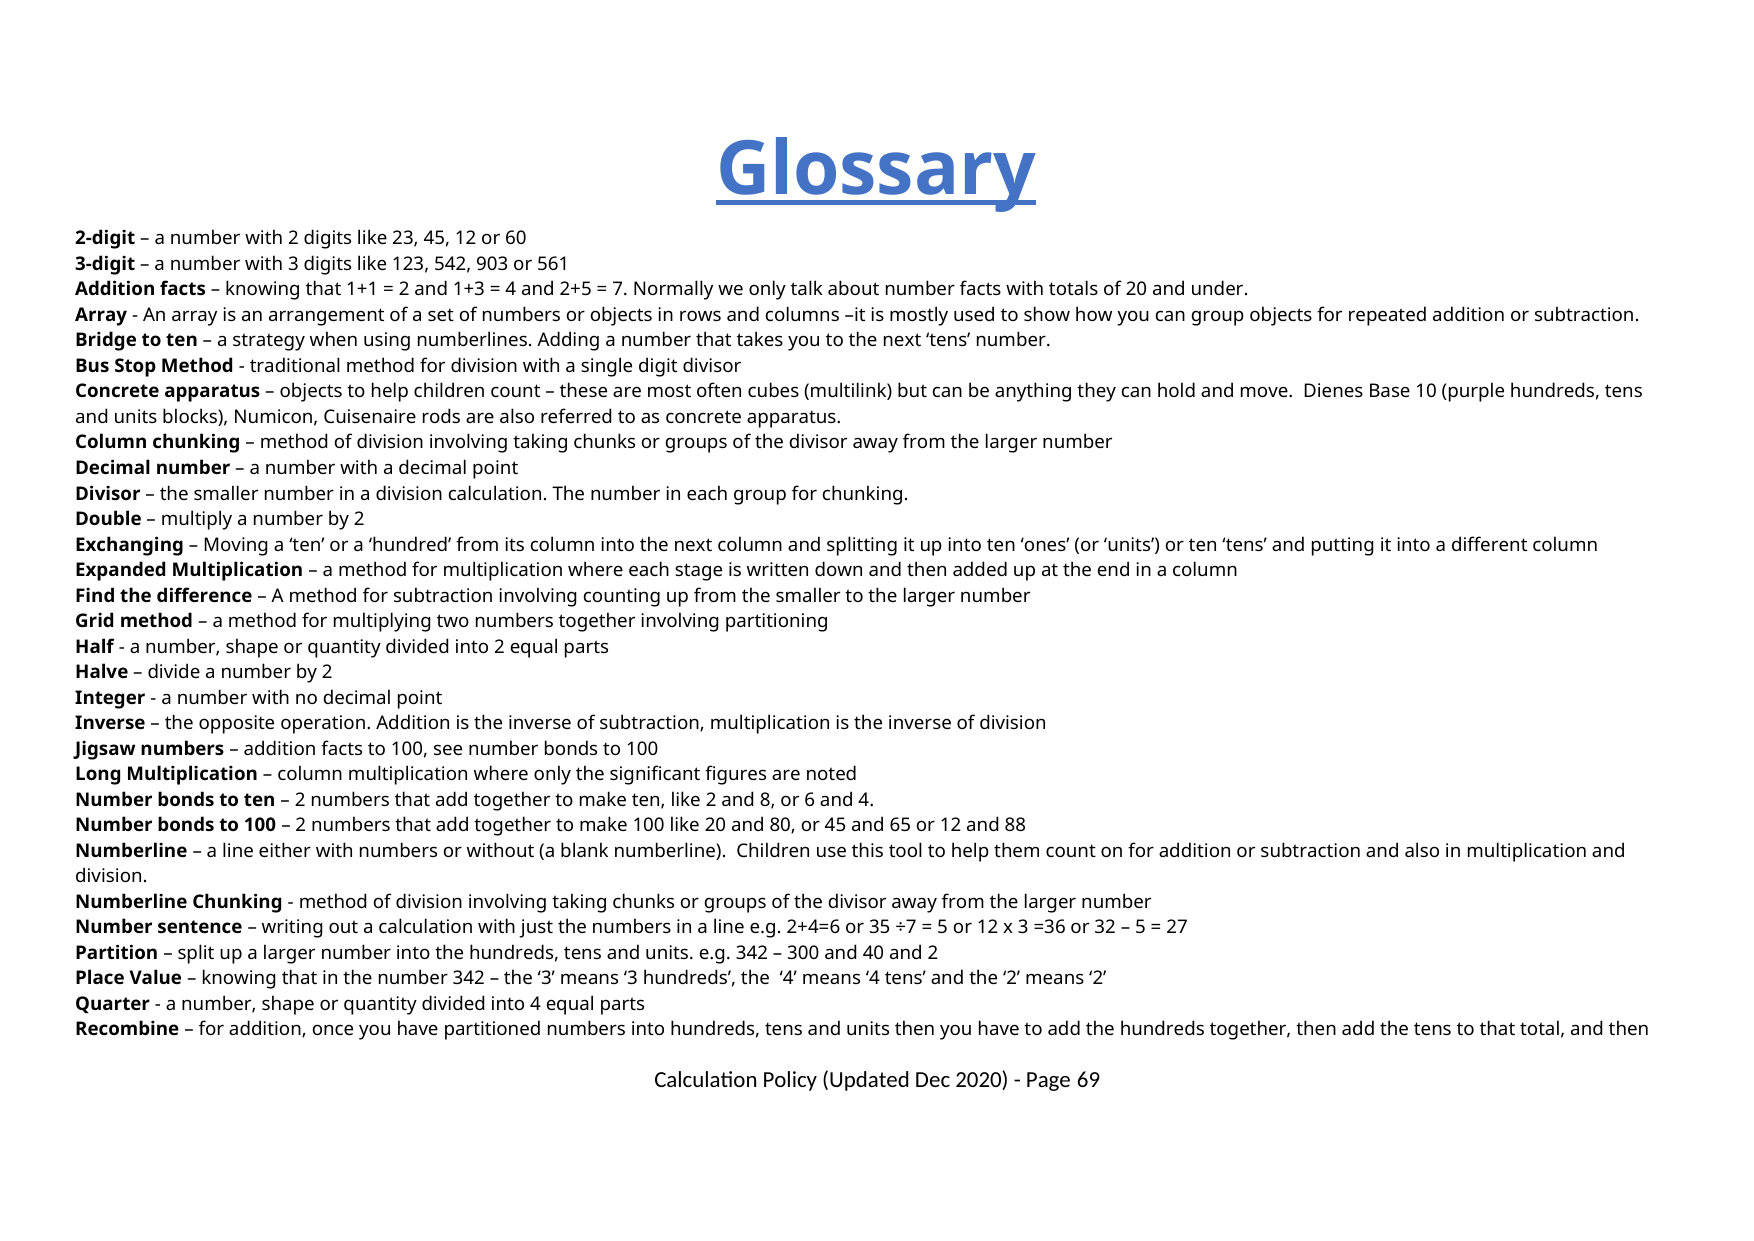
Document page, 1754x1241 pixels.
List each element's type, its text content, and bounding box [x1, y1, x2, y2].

text Number bonds to 100 – 2 numbers that add together to make 100 like 20 and 80, or 45 and 65 or 12 and 88 [75, 812, 1679, 837]
text Quarter - a number, shape or quantity divided into 4 equal parts [75, 990, 1679, 1016]
text Column chunking – method of division involving taking chunks or groups of the divisor away from the larger number [75, 429, 1679, 454]
text Array - An array is an arrangement of a set of numbers or objects in rows and columns –it is mostly used to show how you can group objects for repeated addition or subtraction. [75, 301, 1679, 327]
text Number bonds to ten – 2 numbers that add together to make ten, like 2 and 8, or 6 and 4. [75, 786, 1679, 812]
text Addition facts – knowing that 1+1 = 2 and 1+3 = 4 and 2+5 = 7. Normally we only talk about number facts with totals of 20 and under. [75, 276, 1679, 301]
text Numberline – a line either with numbers or without (a blank numberline). Children use this tool to help them count on for addition or subtraction and also in multiplication and division. [75, 837, 1679, 888]
text 2-digit – a number with 2 digits like 23, 45, 12 or 60 [75, 102, 1679, 250]
text Expanded Multiplication – a method for multiplication where each stage is written down and then added up at the end in a column [75, 556, 1679, 582]
text Half - a number, shape or quantity divided into 2 equal parts [75, 633, 1679, 658]
text Integer - a number with no decimal point [75, 684, 1679, 709]
text Place Value – knowing that in the number 342 – the ‘3’ means ‘3 hundreds’, the ‘4’ means ‘4 tens’ and the ‘2’ means ‘2’ [75, 965, 1679, 990]
text Exchanging – Moving a ‘ten’ or a ‘hundred’ from its column into the next column and splitting it up into ten ‘ones’ (or ‘units’) or ten ‘tens’ and putting it into a different column [75, 531, 1679, 556]
text Concrete apparatus – objects to help children count – these are most often cubes (multilink) but can be anything they can hold and move. Dienes Base 10 (purple hundreds, tens and units blocks), Numicon, Cuisenaire rods are also referred to as concrete apparatus. [75, 378, 1679, 429]
text Jigsaw numbers – addition facts to 100, see number bonds to 100 [75, 735, 1679, 761]
text Numberline Chunking - method of division involving taking chunks or groups of the divisor away from the larger number [75, 888, 1679, 914]
text Double – multiply a number by 2 [75, 505, 1679, 531]
text Grid method – a method for multiplying two numbers together involving partitioning [75, 607, 1679, 633]
text Decimal number – a number with a decimal point [75, 454, 1679, 480]
text Bridge to ten – a strategy when using numberlines. Adding a number that takes you to the next ‘tens’ number. [75, 327, 1679, 352]
text Long Multiplication – column multiplication where only the significant figures are noted [75, 761, 1679, 786]
text Bus Stop Method - traditional method for division with a single digit divisor [75, 352, 1679, 378]
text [75, 1016, 1679, 1041]
text 3-digit – a number with 3 digits like 123, 542, 903 or 561 [75, 250, 1679, 276]
text Find the difference – A method for subtraction involving counting up from the smaller to the larger number [75, 582, 1679, 607]
text Partition – split up a larger number into the hundreds, tens and units. e.g. 342 – 300 and 40 and 2 [75, 939, 1679, 965]
text Halve – divide a number by 2 [75, 658, 1679, 684]
text Number sentence – writing out a calculation with just the numbers in a line e.g. 2+4=6 or 35 ÷7 = 5 or 12 x 3 =36 or 32 – 5 = 27 [75, 914, 1679, 939]
text Divisor – the smaller number in a division calculation. The number in each group for chunking. [75, 480, 1679, 505]
text Inverse – the opposite operation. Addition is the inverse of subtraction, multiplication is the inverse of division [75, 709, 1679, 735]
